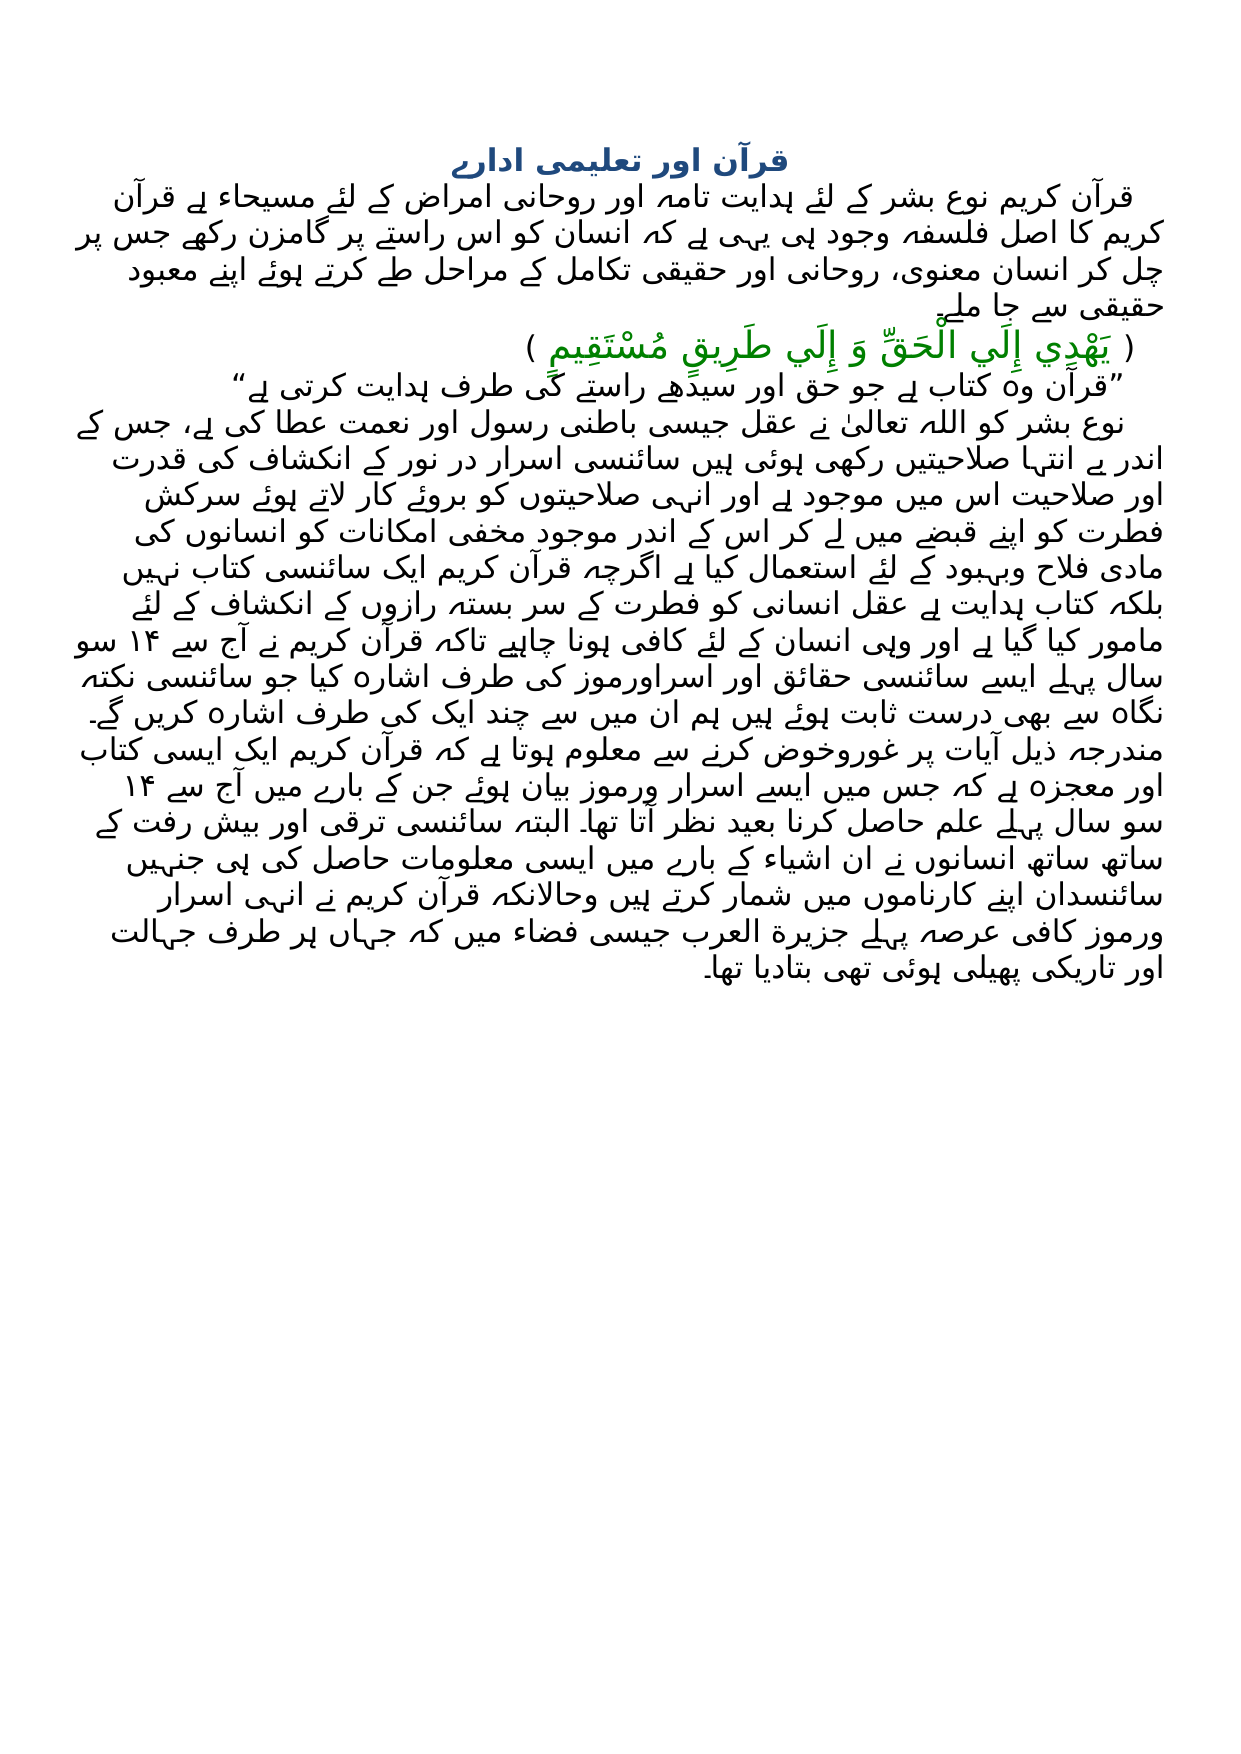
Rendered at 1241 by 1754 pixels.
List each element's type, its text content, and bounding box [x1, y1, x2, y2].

text قرآن کریم نوع بشر کے لئے ہدایت تامہ اور روحانی امراض کے لئے مسیحاء ہے قرآن کریم کا اصل فلسفہ وجود ہی یہی ہے کہ انسان کو اس راستے پر گامزن رکھے جس پر چل کر انسان معنوی، روحانی اور حقیقی تکامل کے مراحل طے کرتے ہوئے اپنے معبود حقیقی سے جا ملے۔ [75, 178, 1165, 324]
text ”قرآن وہ کتاب ہے جو حق اور سیدھے راستے کی طرف ہدایت کرتی ہے“ [75, 368, 1165, 404]
text ( يَهْدِي إِلَي الْحَقِّ وَ إِلَي طَرِيقٍ مُسْتَقِيمٍ ) [75, 324, 1165, 368]
subtitle قرآن اور تعلیمی ادارے [75, 142, 1165, 178]
text نوع بشر کو اللہ تعالیٰ نے عقل جیسی باطنی رسول اور نعمت عطا کی ہے، جس کے اندر بے انتہا صلاحیتیں رکھی ہوئی ہیں سائنسی اسرار در نور کے انکشاف کی قدرت اور صلاحیت اس میں موجود ہے اور انہی صلاحیتوں کو بروئے کار لاتے ہوئے سرکش فطرت کو اپنے قبضے میں لے کر اس کے اندر موجود مخفی امکانات کو انسانوں کی مادی فلاح وبہبود کے لئے استعمال کیا ہے اگرچہ قرآن کریم ایک سائنسی کتاب نہیں بلکہ کتاب ہدایت ہے عقل انسانی کو فطرت کے سر بستہ رازوں کے انکشاف کے لئے مامور کیا گیا ہے اور وہی انسان کے لئے کافی ہونا چاہیے تاکہ قرآن کریم نے آج سے ۱۴ سو سال پہلے ایسے سائنسی حقائق اور اسراورموز کی طرف اشارہ کیا جو سائنسی نکتہ نگاہ سے بھی درست ثابت ہوئے ہیں ہم ان میں سے چند ایک کی طرف اشارہ کریں گے۔ مندرجہ ذیل آیات پر غوروخوض کرنے سے معلوم ہوتا ہے کہ قرآن کریم ایک ایسی کتاب اور معجزہ ہے کہ جس میں ایسے اسرار ورموز بیان ہوئے جن کے بارے میں آج سے ۱۴ سو سال پہلے علم حاصل کرنا بعید نظر آتا تھا۔ البتہ سائنسی ترقی اور بیش رفت کے ساتھ ساتھ انسانوں نے ان اشیاء کے بارے میں ایسی معلومات حاصل کی ہی جنہیں سائنسدان اپنے کارناموں میں شمار کرتے ہیں وحالانکہ قرآن کریم نے انہی اسرار ورموز کافی عرصہ پہلے جزیرة العرب جیسی فضاء میں کہ جہاں ہر طرف جہالت اور تاریکی پھیلی ہوئی تھی بتادیا تھا۔ [75, 404, 1165, 986]
